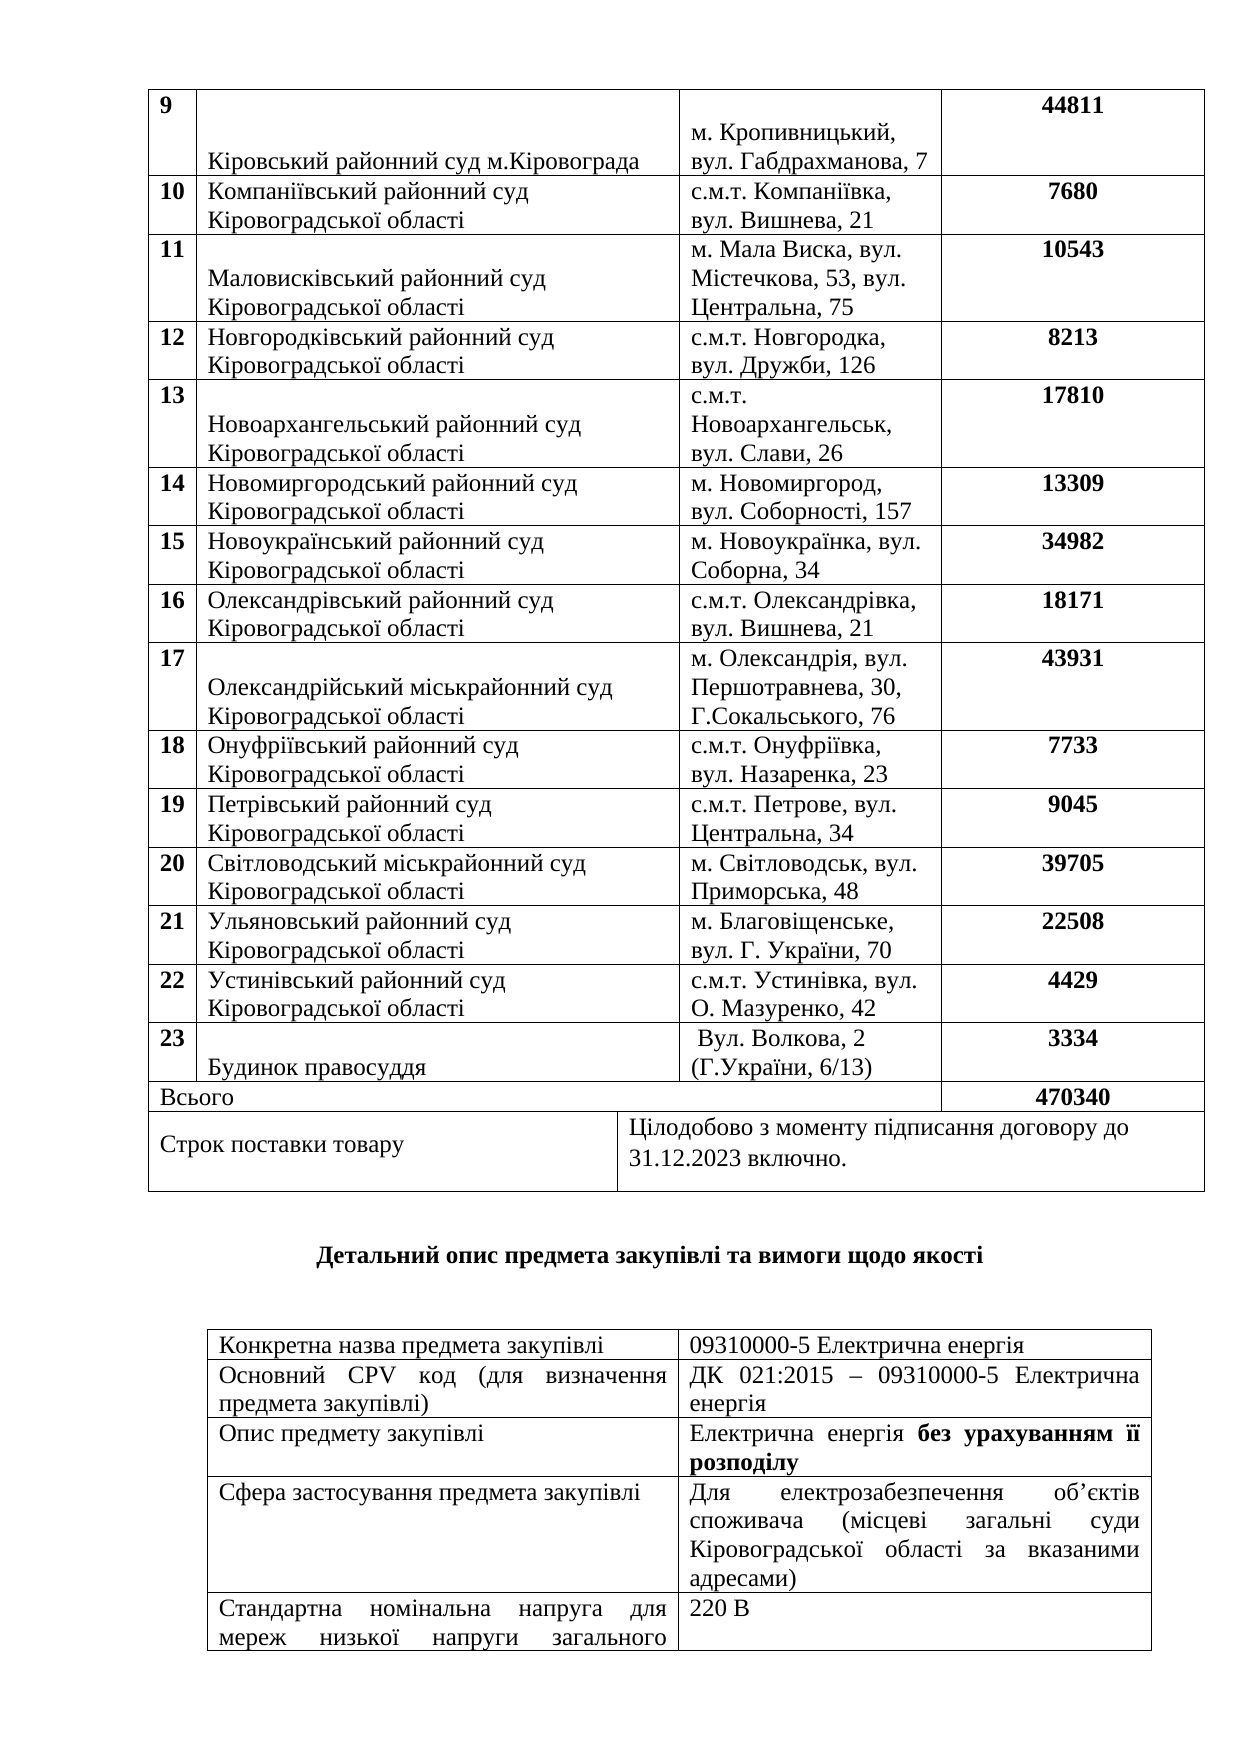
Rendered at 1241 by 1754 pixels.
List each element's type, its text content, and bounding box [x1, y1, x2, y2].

table_cell Устинівський районний суд Кіровоградської області [197, 965, 679, 1022]
table_cell 10 [149, 176, 196, 233]
table_cell м. Новомиргород, вул. Соборності, 157 [680, 468, 941, 525]
table_cell м. Світловодськ, вул. Приморська, 48 [680, 848, 941, 905]
table_cell 17810 [942, 380, 1204, 467]
table_cell Олександрівський районний суд Кіровоградської області [197, 585, 679, 642]
table_cell 18171 [942, 585, 1204, 642]
table_cell Будинок правосуддя [197, 1023, 679, 1081]
table_cell 13309 [942, 468, 1204, 525]
table_cell Всього [149, 1082, 941, 1111]
table_cell Новоукраїнський районний суд Кіровоградської області [197, 526, 679, 584]
table_cell 21 [149, 906, 196, 964]
table_cell 10543 [942, 235, 1204, 321]
table_cell Маловисківський районний суд Кіровоградської області [197, 235, 679, 321]
table_cell Новгородківський районний суд Кіровоградської області [197, 322, 679, 379]
table_cell 9 [149, 90, 196, 175]
table_cell Ульяновський районний суд Кіровоградської області [197, 906, 679, 964]
table_cell 470340 [942, 1082, 1204, 1111]
table_cell 43931 [942, 643, 1204, 729]
table_cell 220 В [679, 1593, 1151, 1650]
table_cell Новомиргородський районний суд Кіровоградської області [197, 468, 679, 525]
table_cell 8213 [942, 322, 1204, 379]
table_cell м. Олександрія, вул. Першотравнева, 30, Г.Сокальського, 76 [680, 643, 941, 729]
table_cell Строк поставки товару [149, 1112, 617, 1191]
table_cell с.м.т. Олександрівка, вул. Вишнева, 21 [680, 585, 941, 642]
table_cell Новоархангельський районний суд Кіровоградської області [197, 380, 679, 467]
table_cell 23 [149, 1023, 196, 1081]
table_cell с.м.т. Новоархангельськ, вул. Слави, 26 [680, 380, 941, 467]
table_cell с.м.т. Петрове, вул. Центральна, 34 [680, 789, 941, 847]
table_cell 44811 [942, 90, 1204, 175]
table_cell 14 [149, 468, 196, 525]
table_cell 34982 [942, 526, 1204, 584]
table_cell 7680 [942, 176, 1204, 233]
table_cell Вул. Волкова, 2 (Г.України, 6/13) [680, 1023, 941, 1081]
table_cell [208, 1593, 678, 1650]
text Детальний опис предмета закупівлі та вимоги щодо якості [148, 1240, 1152, 1269]
table_cell 7733 [942, 731, 1204, 788]
table_cell Олександрійський міськрайонний суд Кіровоградської області [197, 643, 679, 729]
table_cell 39705 [942, 848, 1204, 905]
table_cell с.м.т. Устинівка, вул. О. Мазуренко, 42 [680, 965, 941, 1022]
table_header 09310000-5 Електрична енергія [679, 1330, 1151, 1359]
table_cell с.м.т. Онуфріївка, вул. Назаренка, 23 [680, 731, 941, 788]
table_header Конкретна назва предмета закупівлі [208, 1330, 678, 1359]
table_cell Для електрозабезпечення об’єктів споживача (місцеві загальні суди Кіровоградської області за вказаними адресами) [679, 1477, 1151, 1592]
table_cell Компаніївський районний суд Кіровоградської області [197, 176, 679, 233]
table_cell Онуфріївський районний суд Кіровоградської області [197, 731, 679, 788]
table_cell 22 [149, 965, 196, 1022]
table_cell 3334 [942, 1023, 1204, 1081]
table_cell Опис предмету закупівлі [208, 1418, 678, 1476]
table_cell Основний СPV код (для визначення предмета закупівлі) [208, 1360, 678, 1417]
table_cell 12 [149, 322, 196, 379]
table_cell Цілодобово з моменту підписання договору до 31.12.2023 включно. [618, 1112, 1204, 1191]
table_cell Світловодський міськрайонний суд Кіровоградської області [197, 848, 679, 905]
table_cell 18 [149, 731, 196, 788]
table_cell 16 [149, 585, 196, 642]
table_cell 15 [149, 526, 196, 584]
table_cell м. Кропивницький, вул. Габдрахманова, 7 [680, 90, 941, 175]
table_cell 9045 [942, 789, 1204, 847]
table_cell 11 [149, 235, 196, 321]
table_cell 20 [149, 848, 196, 905]
table_cell с.м.т. Компаніївка, вул. Вишнева, 21 [680, 176, 941, 233]
table_cell м. Мала Виска, вул. Містечкова, 53, вул. Центральна, 75 [680, 235, 941, 321]
table_cell Петрівський районний суд Кіровоградської області [197, 789, 679, 847]
table_cell 17 [149, 643, 196, 729]
table_cell 22508 [942, 906, 1204, 964]
table_cell Кіровський районний суд м.Кіровограда [197, 90, 679, 175]
table_cell 19 [149, 789, 196, 847]
table_cell 4429 [942, 965, 1204, 1022]
table_cell м. Благовіщенське, вул. Г. України, 70 [680, 906, 941, 964]
table_cell Електрична енергія без урахуванням її розподілу [679, 1418, 1151, 1476]
table_cell м. Новоукраїнка, вул. Соборна, 34 [680, 526, 941, 584]
table_cell ДК 021:2015 – 09310000-5 Електрична енергія [679, 1360, 1151, 1417]
table_cell с.м.т. Новгородка, вул. Дружби, 126 [680, 322, 941, 379]
table_cell 13 [149, 380, 196, 467]
table_cell Сфера застосування предмета закупівлі [208, 1477, 678, 1592]
